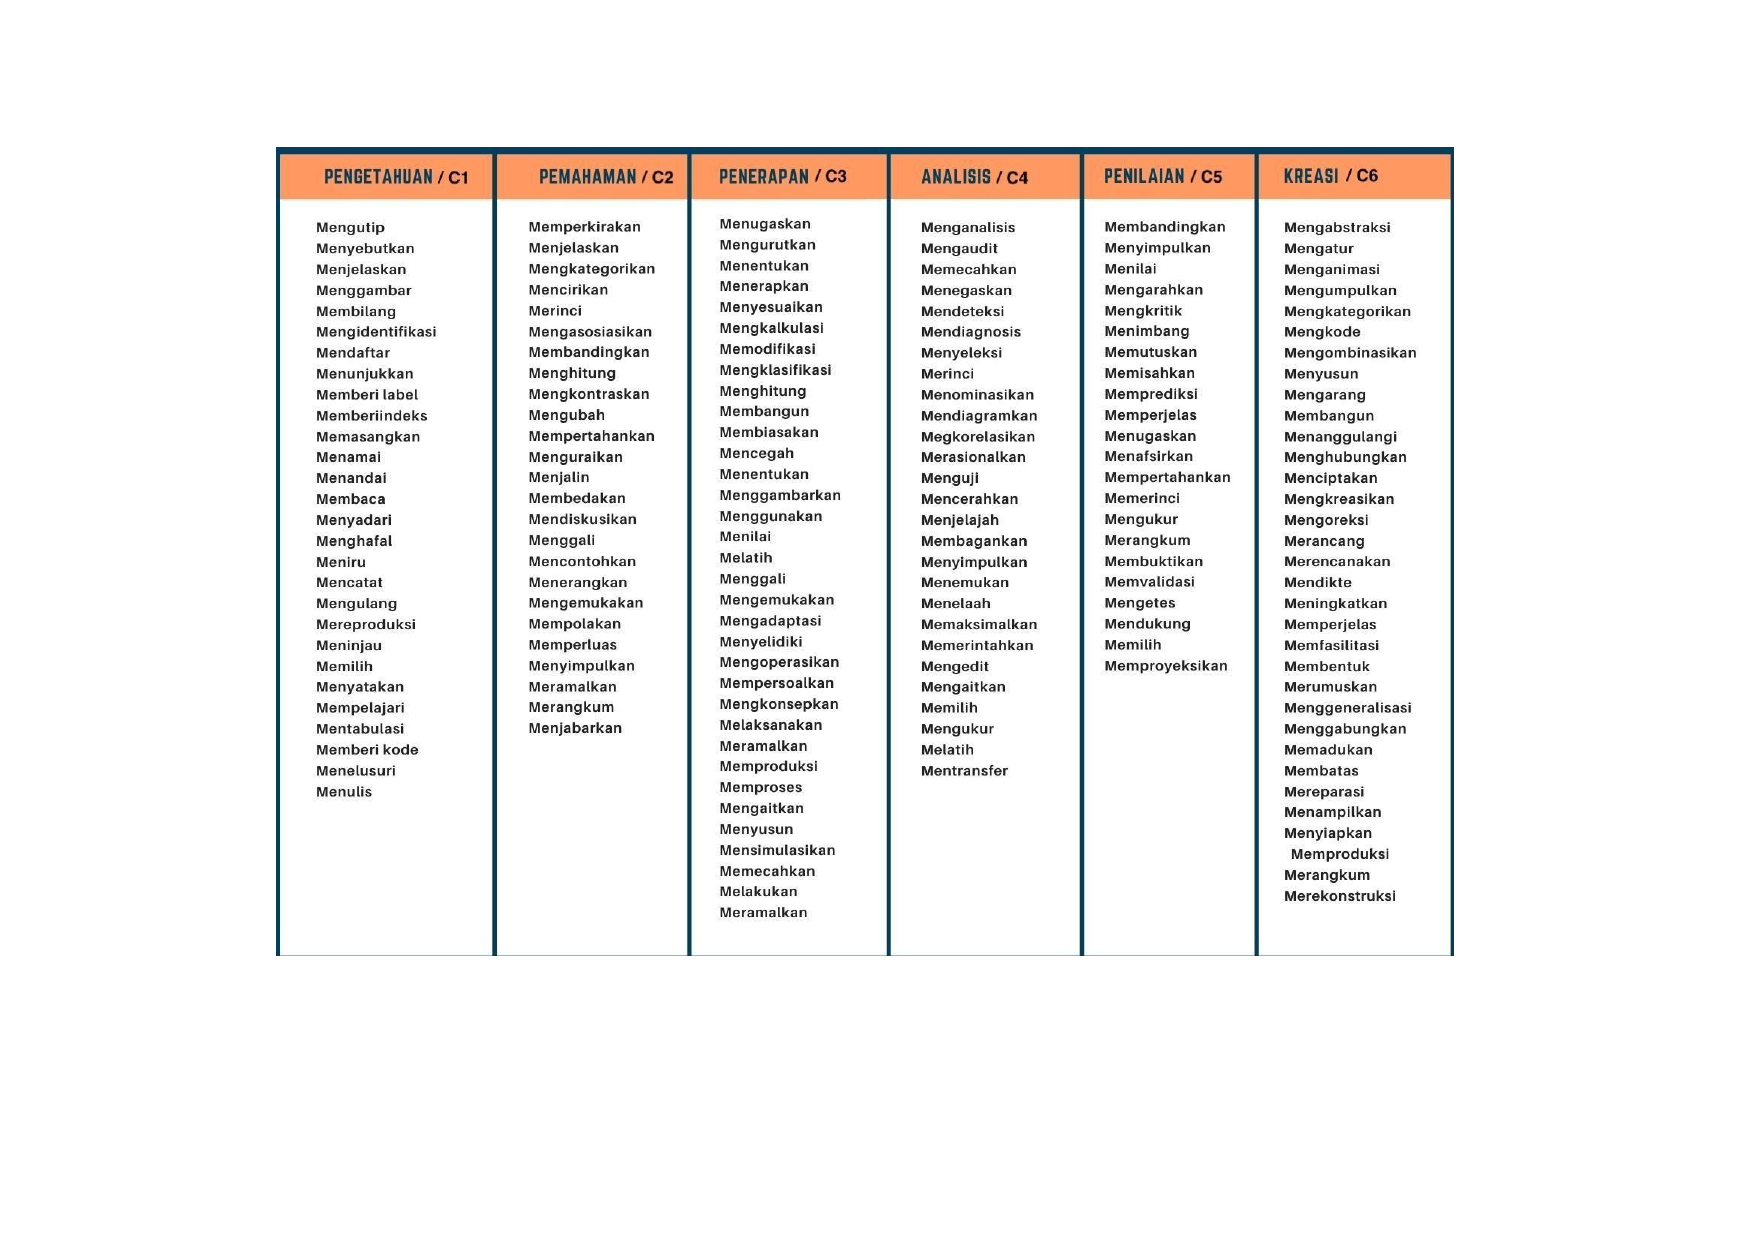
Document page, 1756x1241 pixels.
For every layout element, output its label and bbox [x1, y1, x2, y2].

picture [276, 147, 1454, 956]
